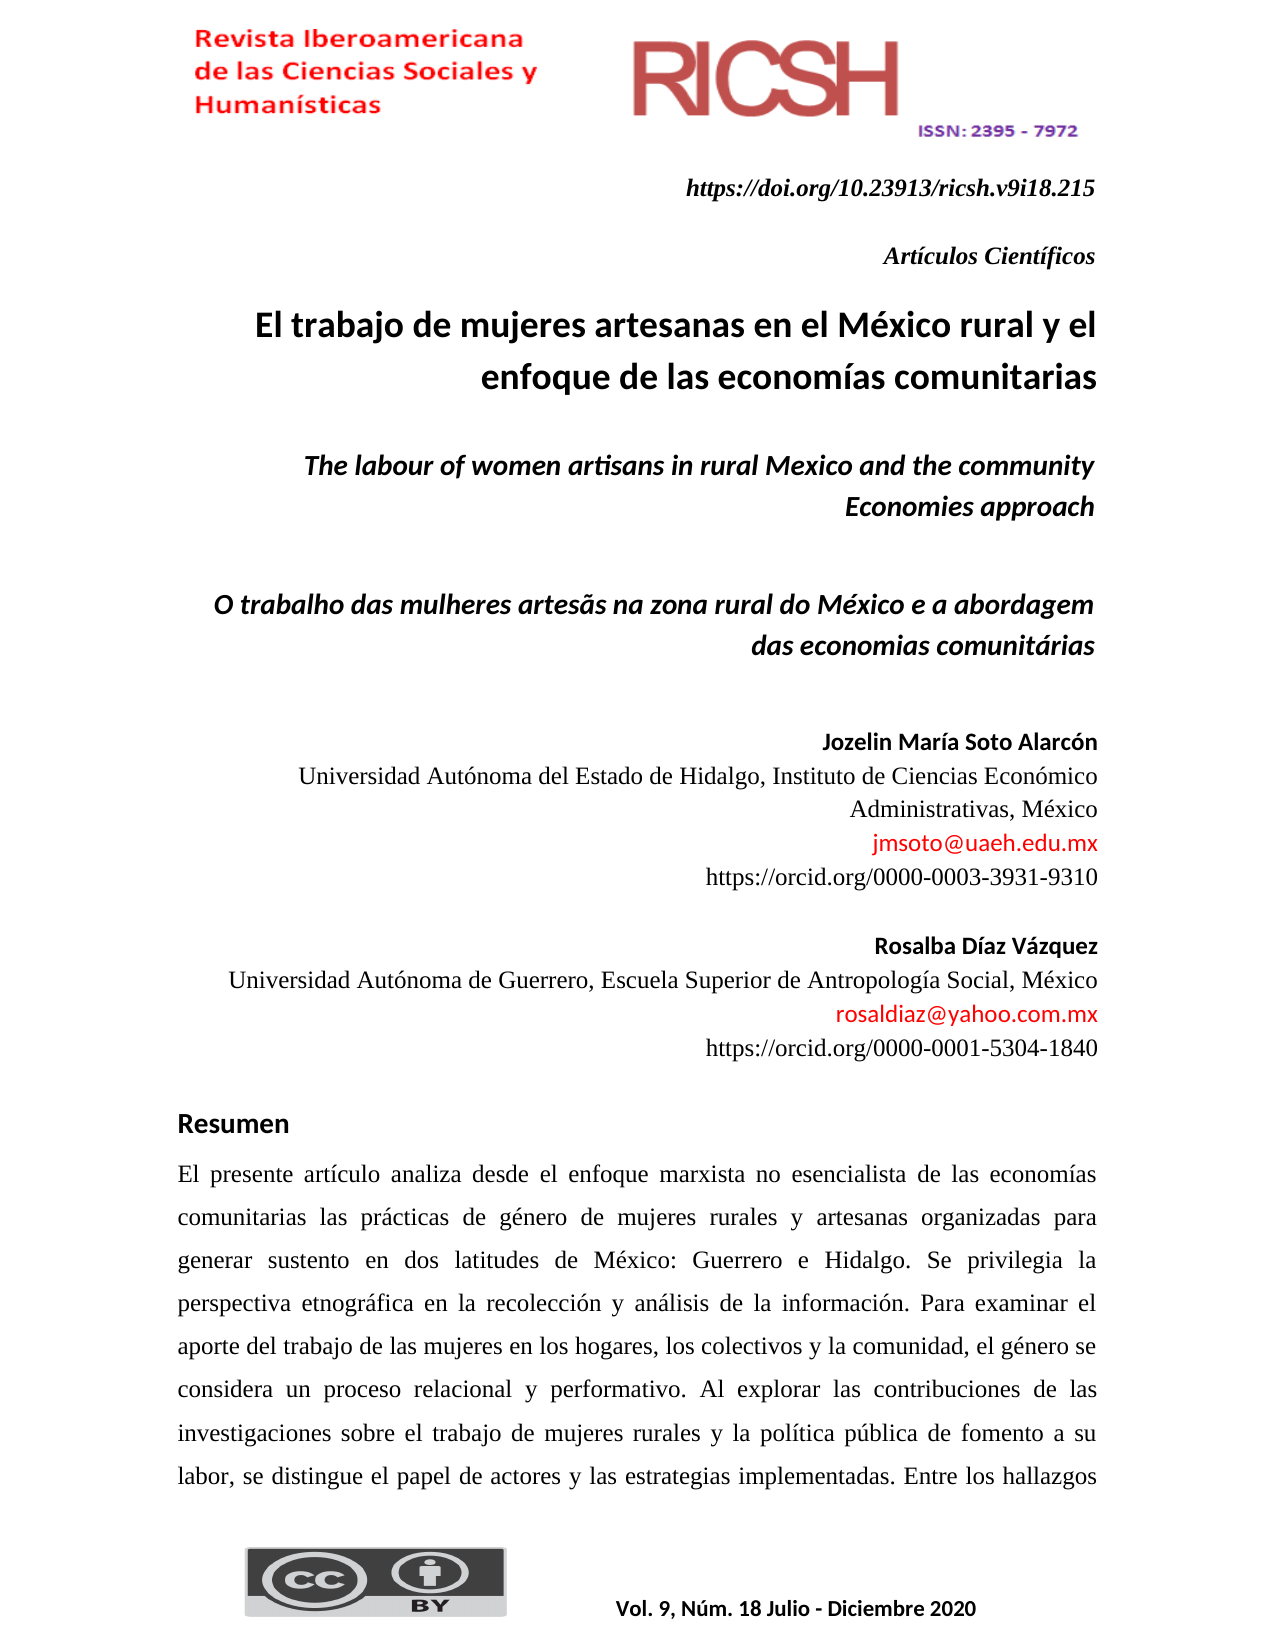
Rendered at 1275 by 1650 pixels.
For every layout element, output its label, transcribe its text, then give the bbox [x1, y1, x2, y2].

picture [194, 29, 1081, 139]
text Rosalba Díaz Vázquez [177, 930, 1098, 960]
text https://orcid.org/0000-0001-5304-1840 [177, 1033, 1098, 1062]
text Jozelin María Soto Alarcón [177, 726, 1098, 756]
text Artículos Científicos [177, 241, 1098, 269]
text jmsoto@uaeh.edu.mx [177, 827, 1098, 857]
subtitle El trabajo de mujeres artesanas en el México rural y el enfoque de las economías comunitarias [177, 301, 1098, 399]
subtitle The labour of women artisans in rural Mexico and the community Economies approach [177, 447, 1098, 523]
text Universidad Autónoma del Estado de Hidalgo, Instituto de Ciencias Económico Administrativas, México [177, 761, 1098, 823]
picture [244, 1547, 507, 1617]
text https://doi.org/10.23913/ricsh.v9i18.215 [177, 173, 1098, 201]
text Universidad Autónoma de Guerrero, Escuela Superior de Antropología Social, México [177, 965, 1098, 994]
text https://orcid.org/0000-0003-3931-9310 [177, 862, 1098, 891]
text Resumen [177, 1105, 1098, 1141]
text rosaldiaz@yahoo.com.mx [177, 998, 1098, 1028]
text O trabalho das mulheres artesãs na zona rural do México e a abordagem das economias comunitárias [177, 586, 1098, 663]
